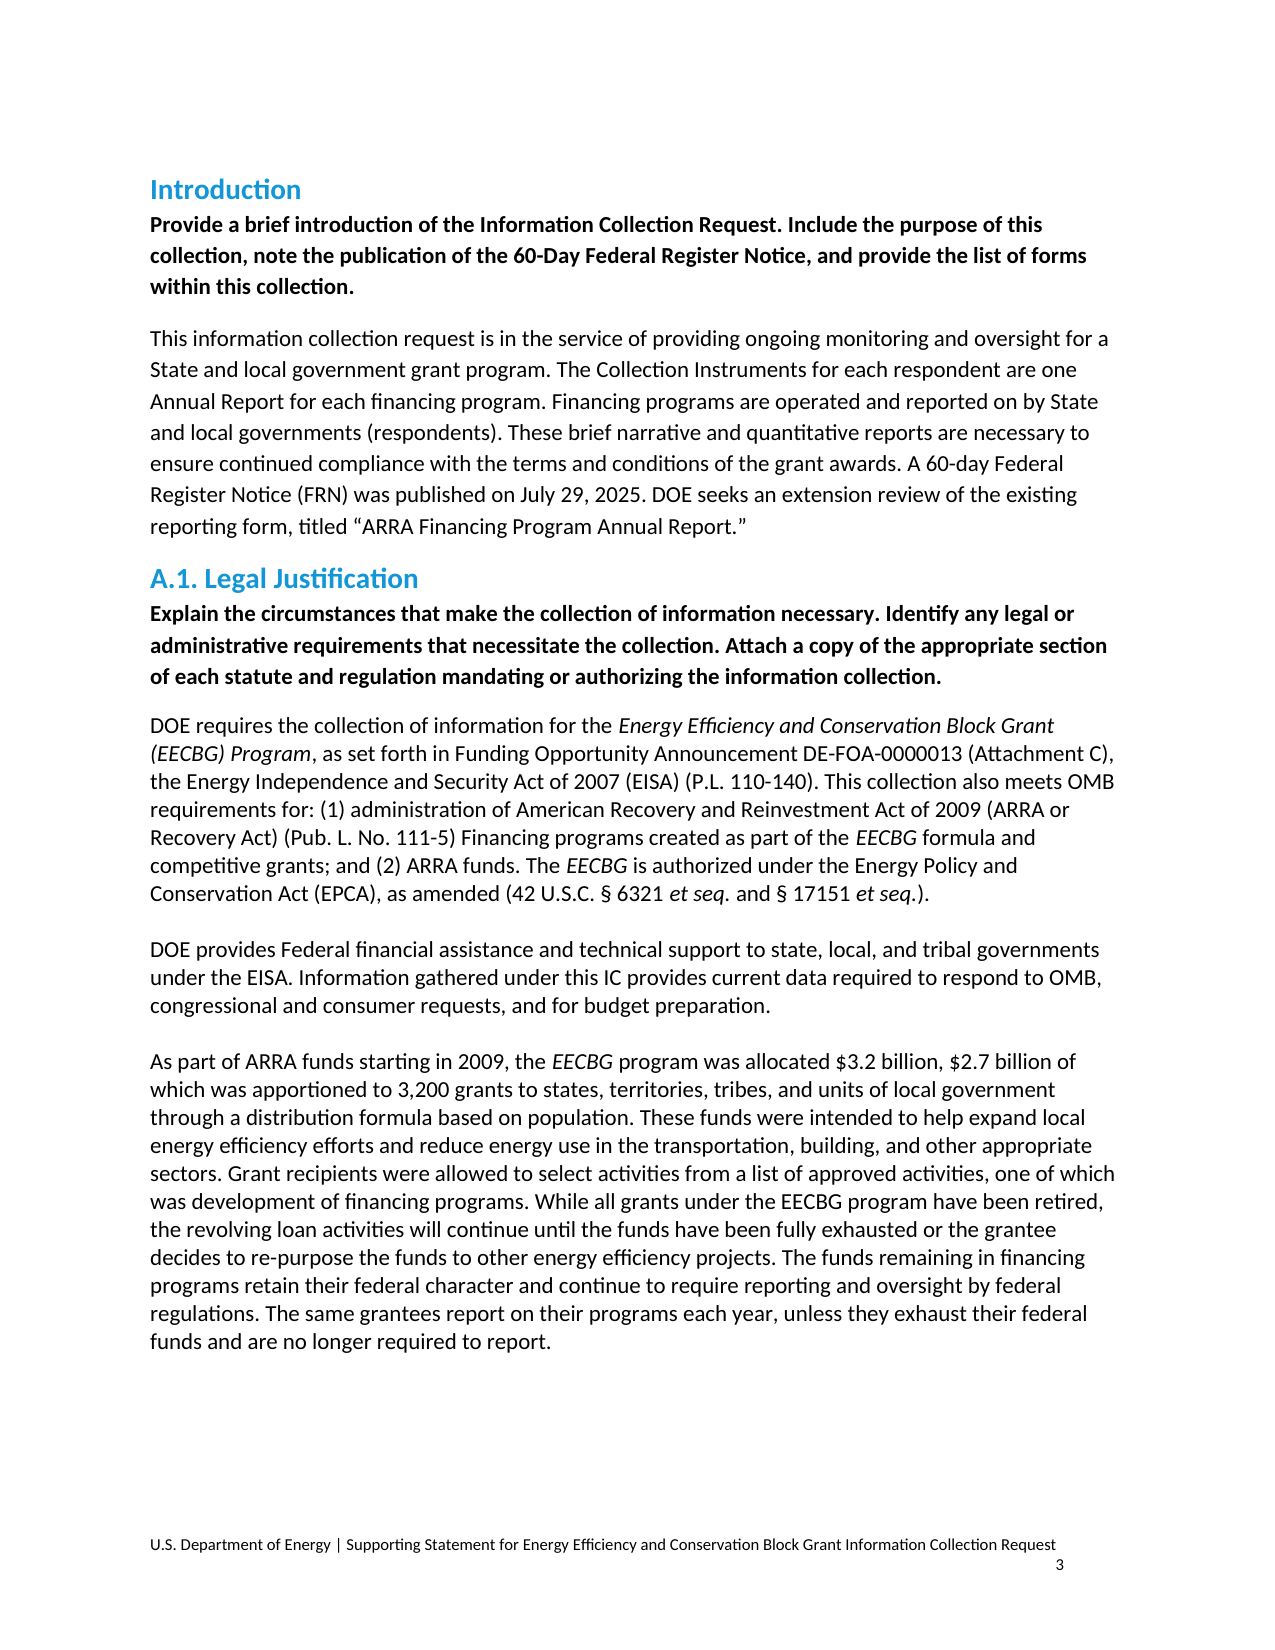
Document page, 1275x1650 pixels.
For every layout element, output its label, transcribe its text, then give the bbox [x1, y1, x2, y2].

text Provide a brief introduction of the Information Collection Request. Include the purpose of this collection, note the publication of the 60-Day Federal Register Notice, and provide the list of forms within this collection. [150, 206, 1125, 300]
text DOE requires the collection of information for the Energy Efficiency and Conservation Block Grant (EECBG) Program, as set forth in Funding Opportunity Announcement DE-FOA-0000013 (Attachment C), the Energy Independence and Security Act of 2007 (EISA) (P.L. 110-140). This collection also meets OMB requirements for: (1) administration of American Recovery and Reinvestment Act of 2009 (ARRA or Recovery Act) (Pub. L. No. 111-5) Financing programs created as part of the EECBG formula and competitive grants; and (2) ARRA funds. The EECBG is authorized under the Energy Policy and Conservation Act (EPCA), as amended (42 U.S.C. § 6321 et seq. and § 17151 et seq.). [150, 711, 1125, 907]
text This information collection request is in the service of providing ongoing monitoring and oversight for a State and local government grant program. The Collection Instruments for each respondent are one Annual Report for each financing program. Financing programs are operated and reported on by State and local governments (respondents). These brief narrative and quantitative reports are necessary to ensure continued compliance with the terms and conditions of the grant awards. A 60-day Federal Register Notice (FRN) was published on July 29, 2025. DOE seeks an extension review of the existing reporting form, titled “ARRA Financing Program Annual Report.” [150, 321, 1125, 540]
subtitle Introduction [150, 171, 1125, 206]
text Explain the circumstances that make the collection of information necessary. Identify any legal or administrative requirements that necessitate the collection. Attach a copy of the appropriate section of each statute and regulation mandating or authorizing the information collection. [150, 596, 1125, 690]
text DOE provides Federal financial assistance and technical support to state, local, and tribal governments under the EISA. Information gathered under this IC provides current data required to respond to OMB, congressional and consumer requests, and for budget preparation. [150, 935, 1125, 1019]
text As part of ARRA funds starting in 2009, the EECBG program was allocated $3.2 billion, $2.7 billion of which was apportioned to 3,200 grants to states, territories, tribes, and units of local government through a distribution formula based on population. These funds were intended to help expand local energy efficiency efforts and reduce energy use in the transportation, building, and other appropriate sectors. Grant recipients were allowed to select activities from a list of approved activities, one of which was development of financing programs. While all grants under the EECBG program have been retired, the revolving loan activities will continue until the funds have been fully exhausted or the grantee decides to re-purpose the funds to other energy efficiency projects. The funds remaining in financing programs retain their federal character and continue to require reporting and oversight by federal regulations. The same grantees report on their programs each year, unless they exhaust their federal funds and are no longer required to report. [150, 1047, 1125, 1355]
subtitle A.1. Legal Justification [150, 561, 1125, 596]
